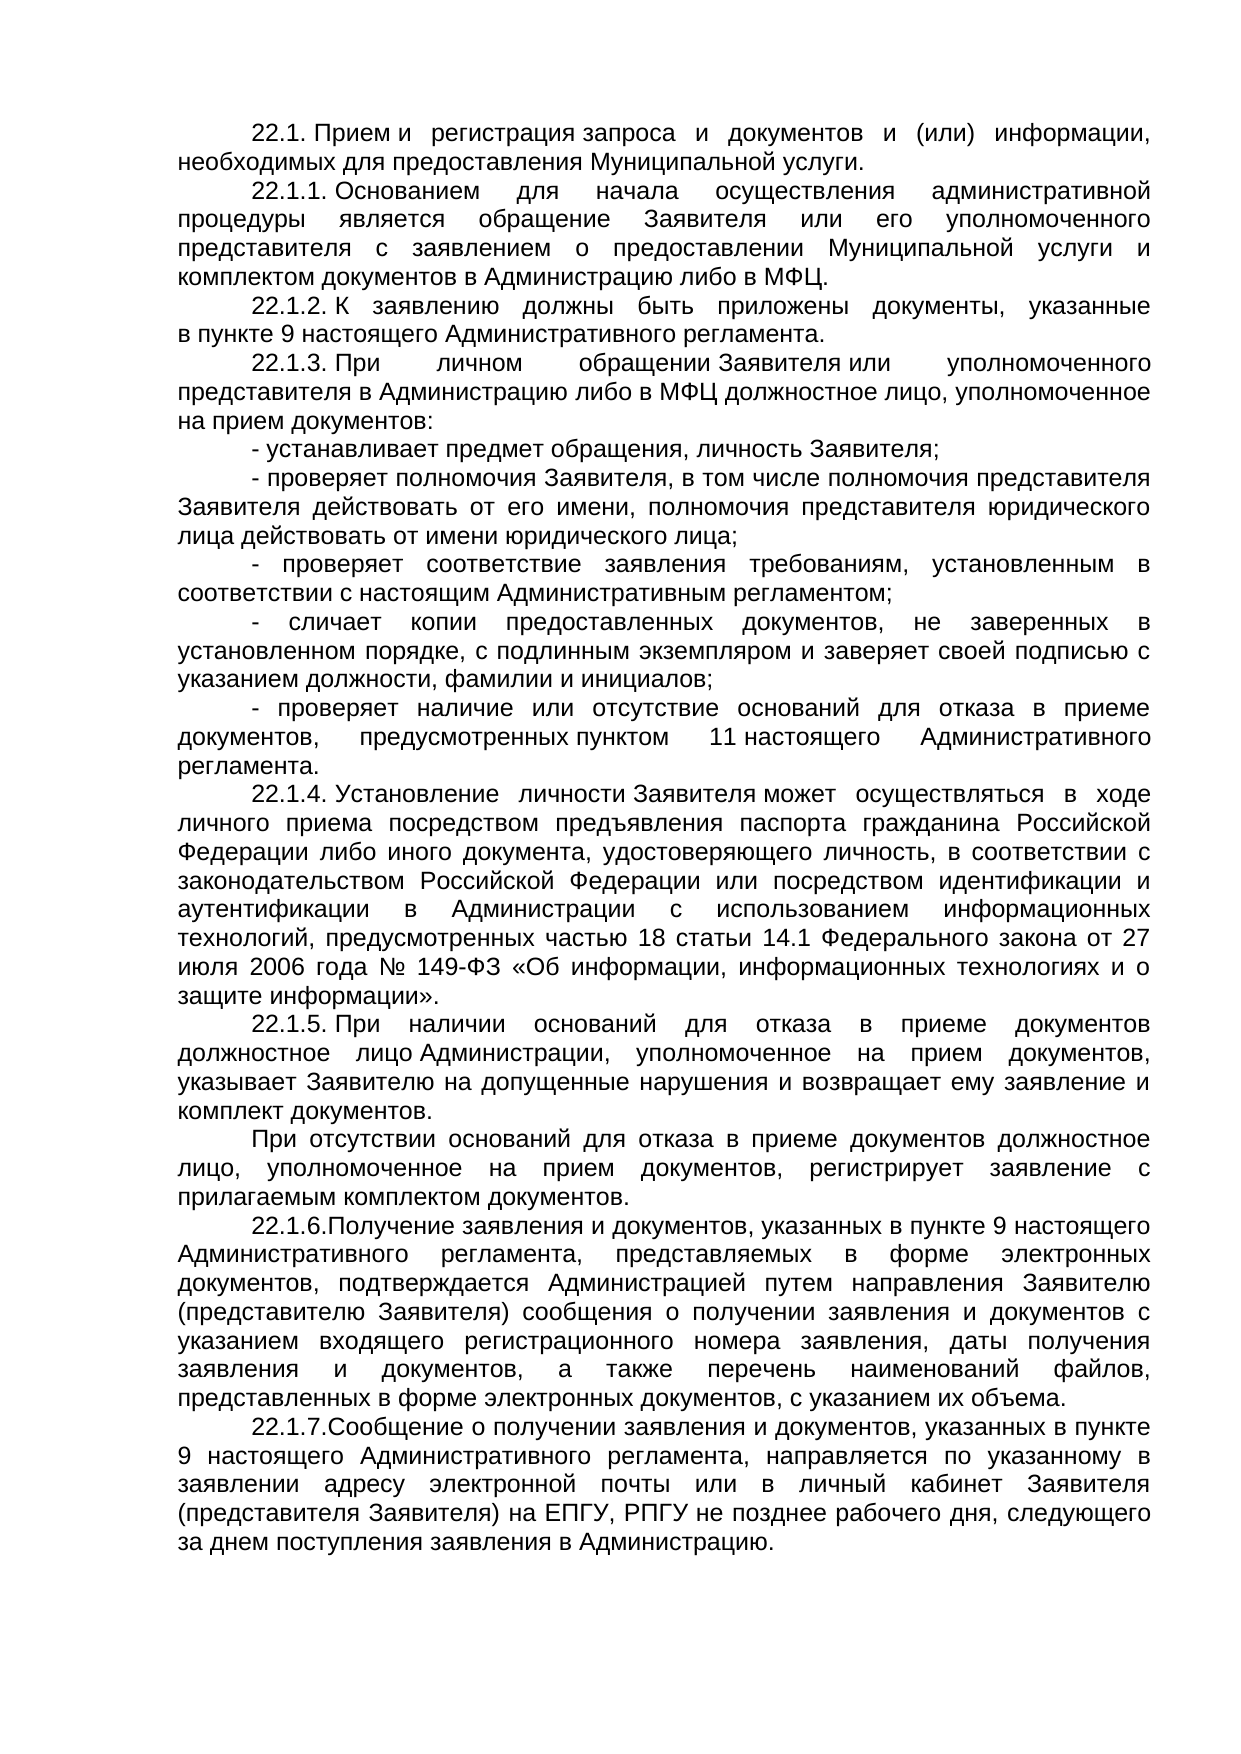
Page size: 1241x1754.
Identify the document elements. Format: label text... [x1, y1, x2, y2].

text 22.1.4. Установление личности Заявителя может осуществляться в ходе личного приема посредством предъявления паспорта гражданина Российской Федерации либо иного документа, удостоверяющего личность, в соответствии с законодательством Российской Федерации или посредством идентификации и аутентификации в Администрации с использованием информационных технологий, предусмотренных частью 18 статьи 14.1 Федерального закона от 27 июля 2006 года № 149-ФЗ «Об информации, информационных технологиях и о защите информации». [177, 779, 1152, 1009]
text - проверяет соответствие заявления требованиям, установленным в соответствии с настоящим Административным регламентом; [177, 549, 1152, 607]
text 22.1.7.Сообщение о получении заявления и документов, указанных в пункте 9 настоящего Административного регламента, направляется по указанному в заявлении адресу электронной почты или в личный кабинет Заявителя (представителя Заявителя) на ЕПГУ, РПГУ не позднее рабочего дня, следующего за днем поступления заявления в Администрацию. [177, 1412, 1152, 1556]
text 22.1.3. При личном обращении Заявителя или уполномоченного представителя в Администрацию либо в МФЦ должностное лицо, уполномоченное на прием документов: [177, 348, 1152, 434]
text - проверяет полномочия Заявителя, в том числе полномочия представителя Заявителя действовать от его имени, полномочия представителя юридического лица действовать от имени юридического лица; [177, 463, 1152, 549]
text 22.1.6.Получение заявления и документов, указанных в пункте 9 настоящего Административного регламента, представляемых в форме электронных документов, подтверждается Администрацией путем направления Заявителю (представителю Заявителя) сообщения о получении заявления и документов с указанием входящего регистрационного номера заявления, даты получения заявления и документов, а также перечень наименований файлов, представленных в форме электронных документов, с указанием их объема. [177, 1211, 1152, 1412]
text 22.1.2. К заявлению должны быть приложены документы, указанные в пункте 9 настоящего Административного регламента. [177, 291, 1152, 348]
text При отсутствии оснований для отказа в приеме документов должностное лицо, уполномоченное на прием документов, регистрирует заявление с прилагаемым комплектом документов. [177, 1124, 1152, 1211]
text 22.1.5. При наличии оснований для отказа в приеме документов должностное лицо Администрации, уполномоченное на прием документов, указывает Заявителю на допущенные нарушения и возвращает ему заявление и комплект документов. [177, 1009, 1152, 1124]
text - проверяет наличие или отсутствие оснований для отказа в приеме документов, предусмотренных пунктом 11 настоящего Административного регламента. [177, 693, 1152, 779]
text - устанавливает предмет обращения, личность Заявителя; [177, 434, 1152, 463]
text 22.1.1. Основанием для начала осуществления административной процедуры является обращение Заявителя или его уполномоченного представителя с заявлением о предоставлении Муниципальной услуги и комплектом документов в Администрацию либо в МФЦ. [177, 176, 1152, 291]
text 22.1. Прием и регистрация запроса и документов и (или) информации, необходимых для предоставления Муниципальной услуги. [177, 118, 1152, 176]
text - сличает копии предоставленных документов, не заверенных в установленном порядке, с подлинным экземпляром и заверяет своей подписью с указанием должности, фамилии и инициалов; [177, 607, 1152, 693]
